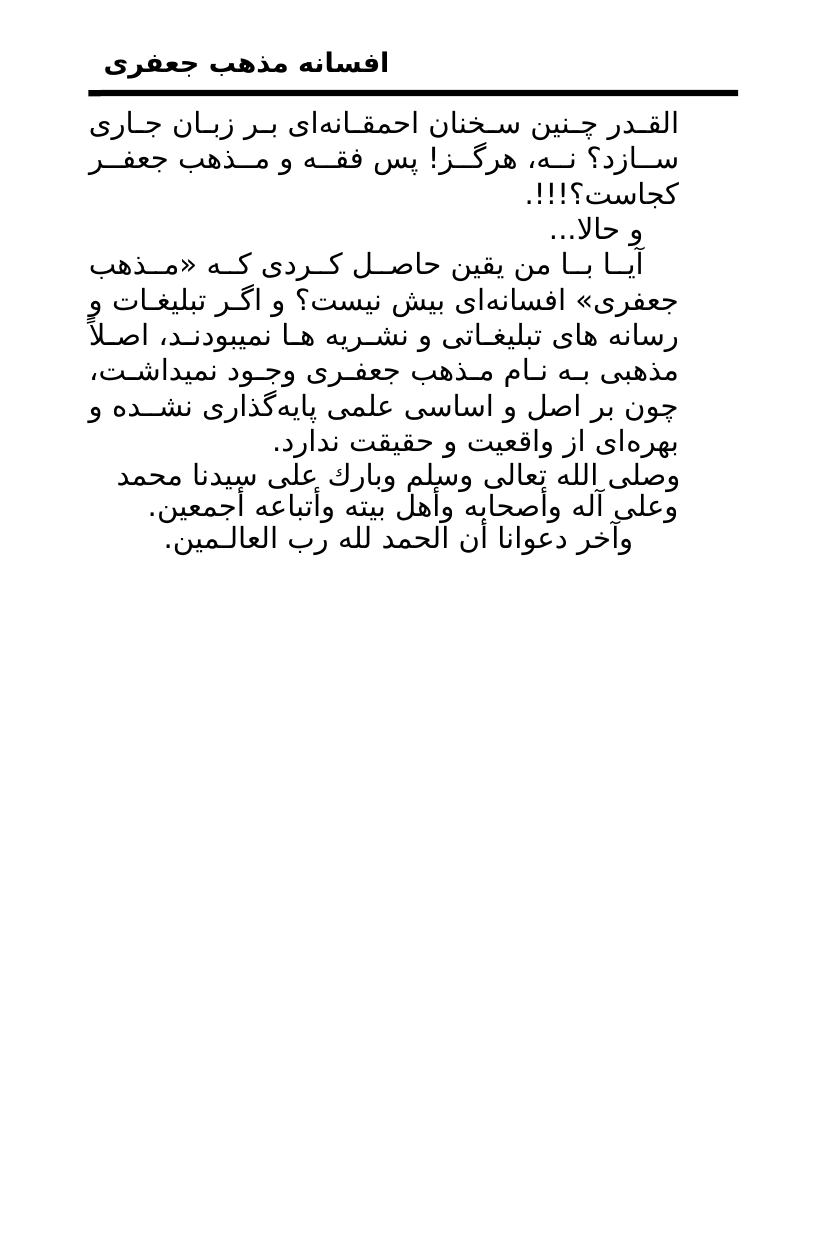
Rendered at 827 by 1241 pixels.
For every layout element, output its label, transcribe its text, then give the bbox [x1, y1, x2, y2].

text آیا با من یقین حاصل کردی که «مذهب جعفری» افسانه‌ای بیش نیست؟ و اگر تبلیغات و رسانه های تبلیغاتی و نشریه ها نمی‏بودند، اصلاً مذهبی به نام مذهب جعفری وجود نمی‏داشت، چون بر اصل و اساسی علمی پایه‌گذاری نشده و بهره‌ای از واقعیت و حقیقت ندارد. [89, 248, 679, 458]
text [89, 106, 679, 211]
text و حالا... [89, 212, 679, 246]
text وصلی الله تعالی وسلم وبارك علی سیدنا محمد وعلی آله وأصحابه وأهل بیته وأتباعه أجمعین. [89, 459, 738, 523]
text وآخر دعوانا أن الحمد لله رب العالـمین. [89, 523, 738, 555]
